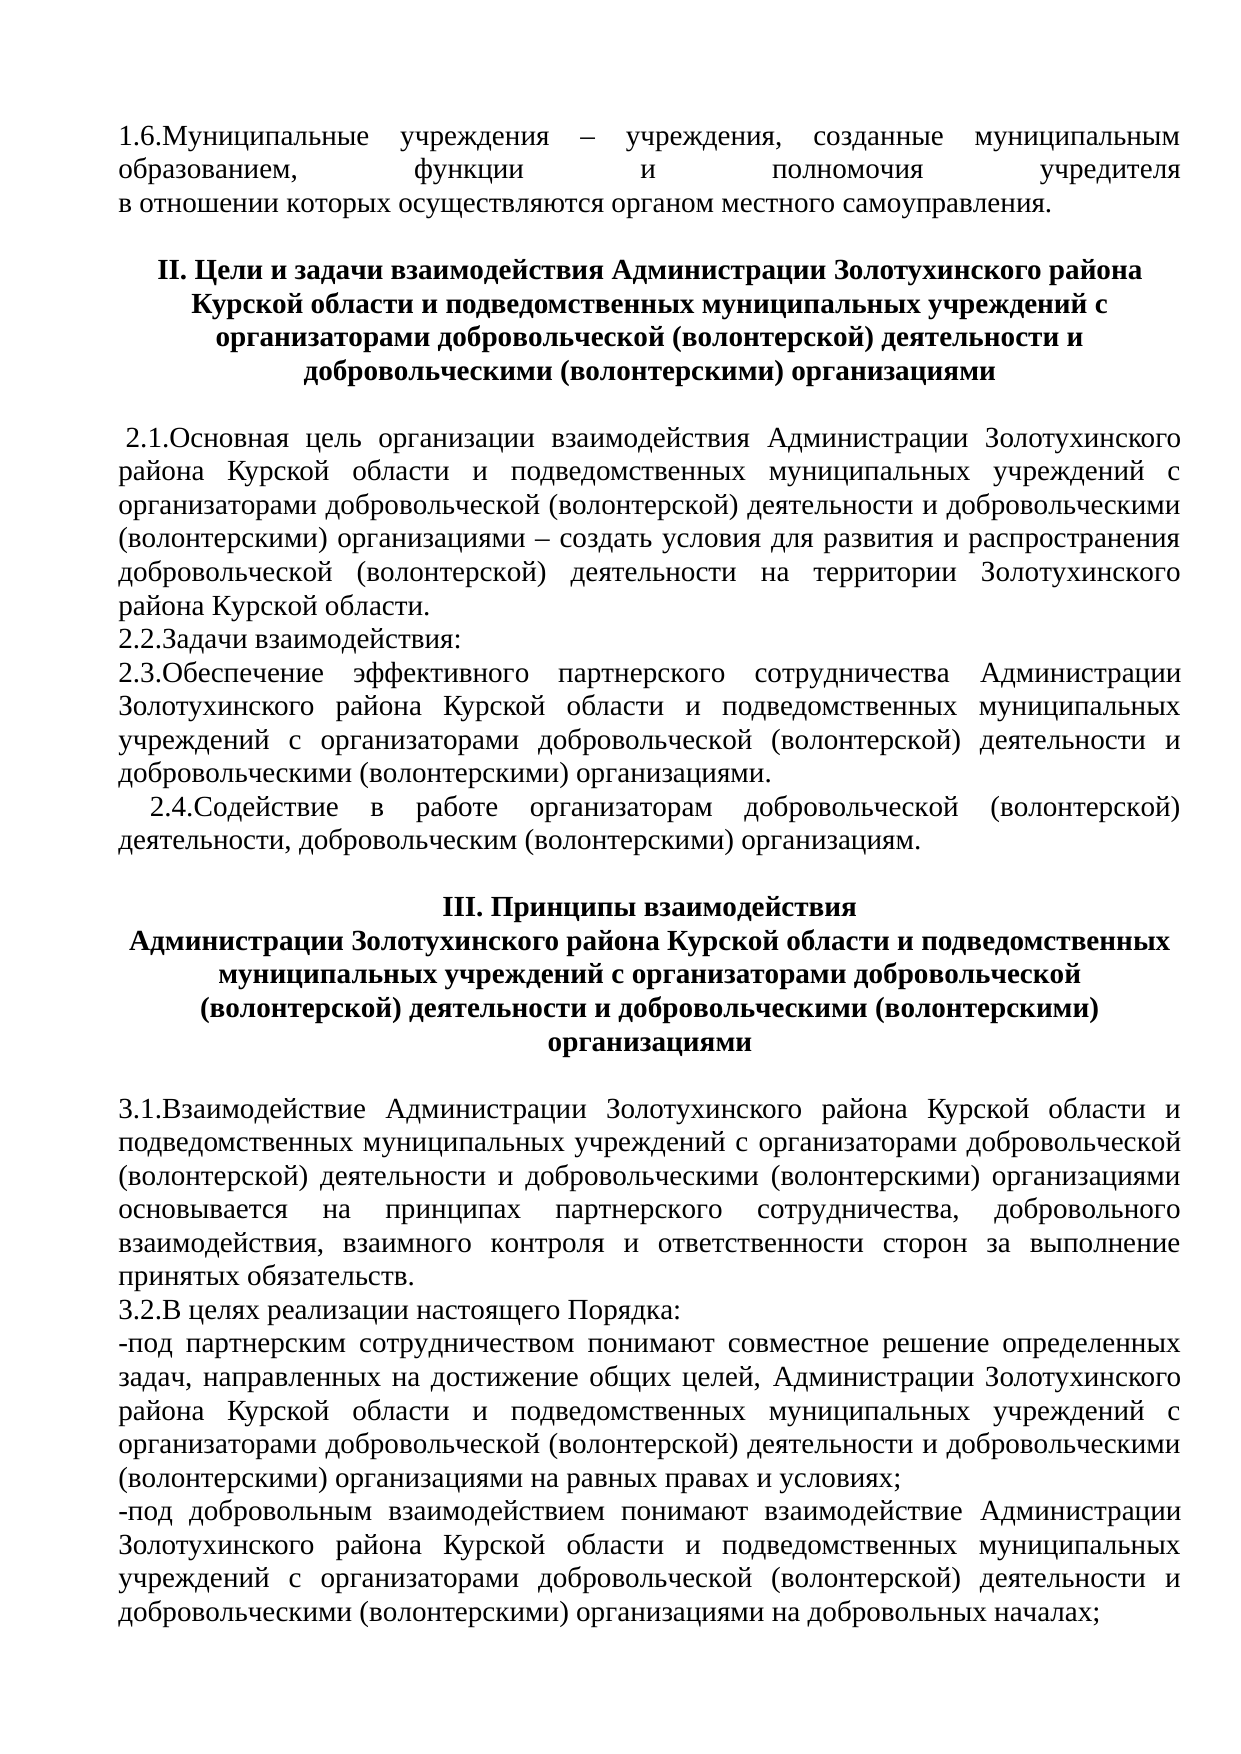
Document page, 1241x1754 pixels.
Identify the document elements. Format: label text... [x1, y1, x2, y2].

text II. Цели и задачи взаимодействия Администрации Золотухинского района Курской области и подведомственных муниципальных учреждений с организаторами добровольческой (волонтерской) деятельности и добровольческими (волонтерскими) организациями [118, 252, 1181, 386]
text 3.1.Взаимодействие Администрации Золотухинского района Курской области и подведомственных муниципальных учреждений с организаторами добровольческой (волонтерской) деятельности и добровольческими (волонтерскими) организациями основывается на принципах партнерского сотрудничества, добровольного взаимодействия, взаимного контроля и ответственности сторон за выполнение принятых обязательств. [118, 1091, 1181, 1292]
text Администрации Золотухинского района Курской области и подведомственных муниципальных учреждений с организаторами добровольческой (волонтерской) деятельности и добровольческими (волонтерскими) организациями [118, 923, 1181, 1057]
text 2.1.Основная цель организации взаимодействия Администрации Золотухинского района Курской области и подведомственных муниципальных учреждений с организаторами добровольческой (волонтерской) деятельности и добровольческими (волонтерскими) организациями – создать условия для развития и распространения добровольческой (волонтерской) деятельности на территории Золотухинского района Курской области. [118, 420, 1181, 621]
text 1.6.Муниципальные учреждения – учреждения, созданные муниципальным образованием, функции и полномочия учредителя в отношении которых осуществляются органом местного самоуправления. [118, 118, 1181, 219]
text -под партнерским сотрудничеством понимают совместное решение определенных задач, направленных на достижение общих целей, Администрации Золотухинского района Курской области и подведомственных муниципальных учреждений с организаторами добровольческой (волонтерской) деятельности и добровольческими (волонтерскими) организациями на равных правах и условиях; [118, 1326, 1181, 1493]
text 3.2.В целях реализации настоящего Порядка: [118, 1292, 1181, 1326]
text -под добровольным взаимодействием понимают взаимодействие Администрации Золотухинского района Курской области и подведомственных муниципальных учреждений с организаторами добровольческой (волонтерской) деятельности и добровольческими (волонтерскими) организациями на добровольных началах; [118, 1493, 1181, 1627]
text 2.2.Задачи взаимодействия: [118, 621, 1181, 655]
text 2.3.Обеспечение эффективного партнерского сотрудничества Администрации Золотухинского района Курской области и подведомственных муниципальных учреждений с организаторами добровольческой (волонтерской) деятельности и добровольческими (волонтерскими) организациями. [118, 655, 1181, 789]
text 2.4.Содействие в работе организаторам добровольческой (волонтерской) деятельности, добровольческим (волонтерскими) организациям. [118, 789, 1181, 856]
text III. Принципы взаимодействия [118, 889, 1181, 923]
